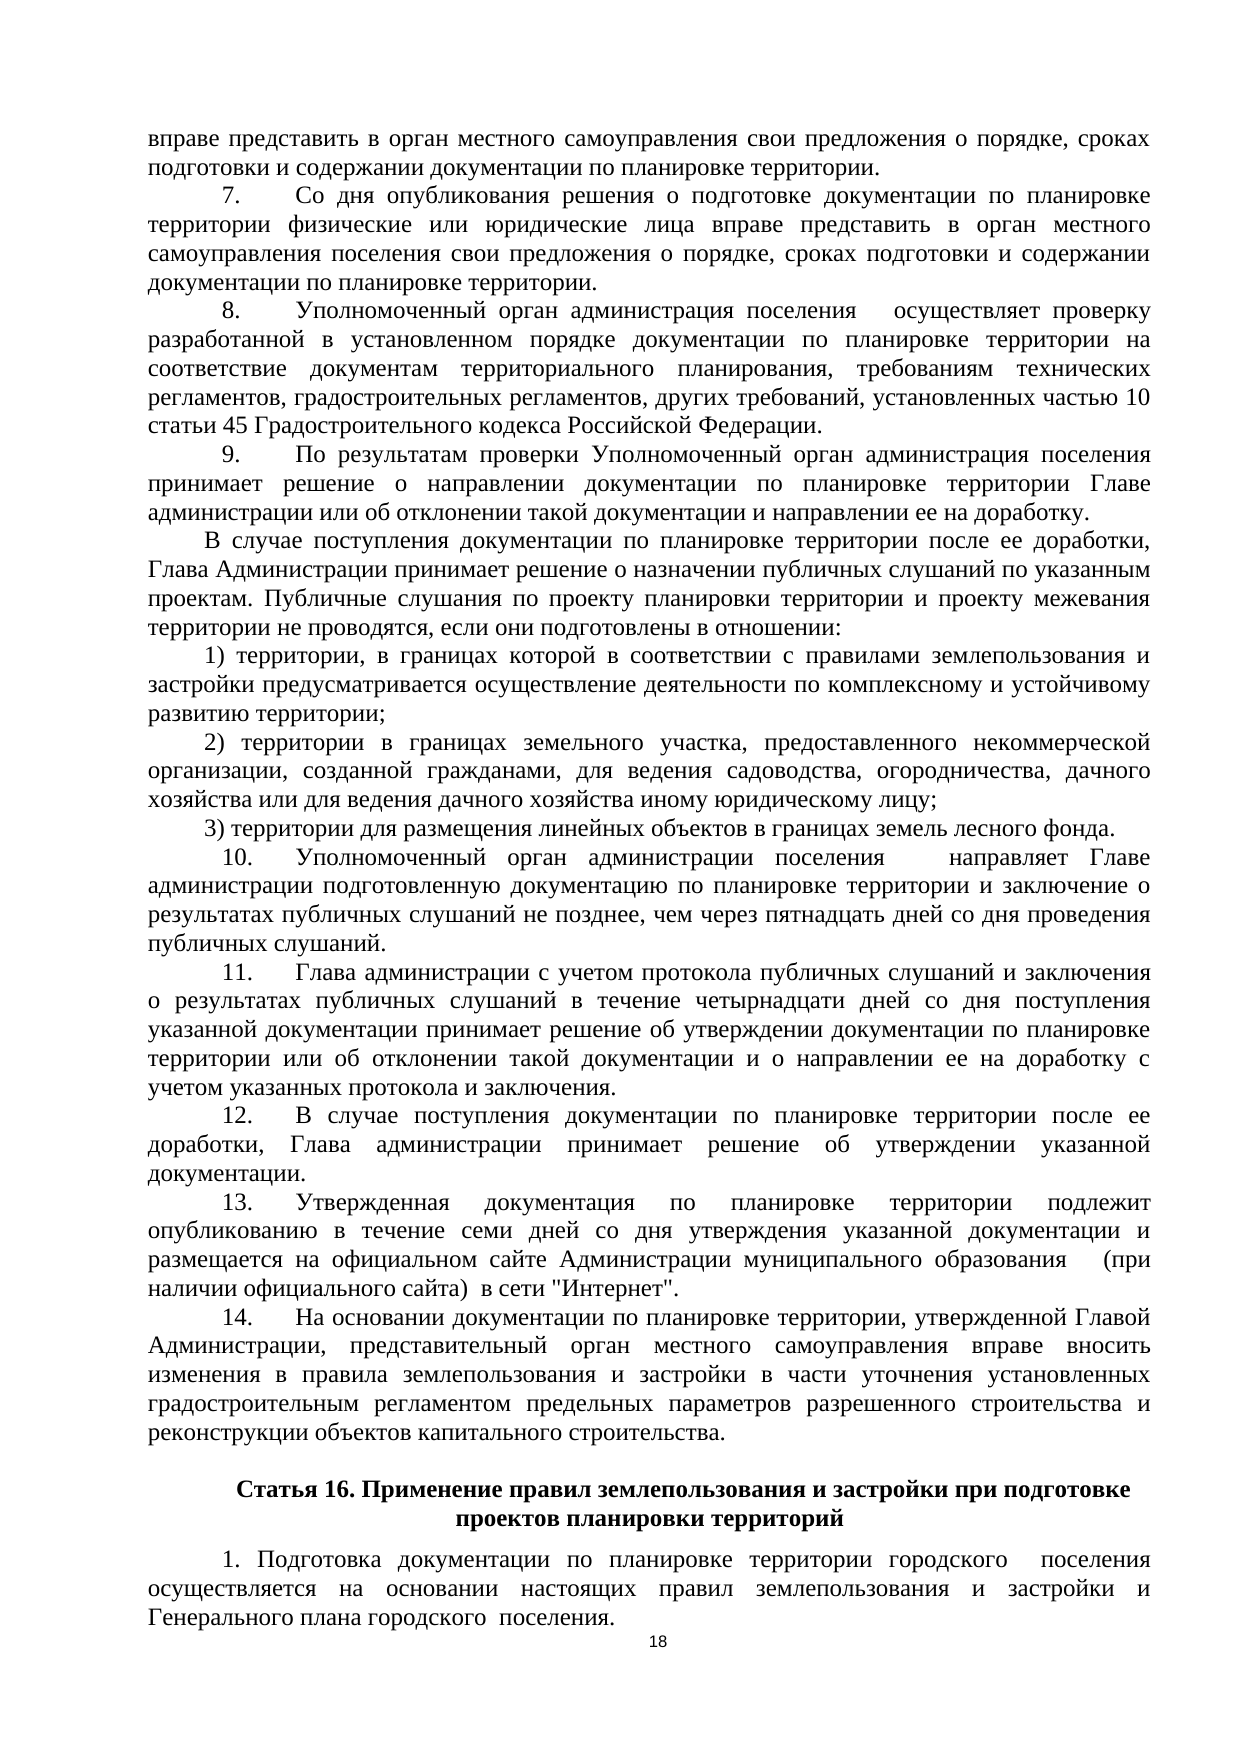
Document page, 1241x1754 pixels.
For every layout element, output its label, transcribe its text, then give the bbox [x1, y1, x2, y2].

list В случае поступления документации по планировке территории после ее доработки, Глава администрации принимает решение об утверждении указанной документации. [148, 1100, 1152, 1187]
text 2) территории в границах земельного участка, предоставленного некоммерческой организации, созданной гражданами, для ведения садоводства, огородничества, дачного хозяйства или для ведения дачного хозяйства иному юридическому лицу; [148, 727, 1152, 813]
text В случае поступления документации по планировке территории после ее доработки, Глава Администрации принимает решение о назначении публичных слушаний по указанным проектам. Публичные слушания по проекту планировки территории и проекту межевания территории не проводятся, если они подготовлены в отношении: [148, 525, 1152, 640]
text 3) территории для размещения линейных объектов в границах земель лесного фонда. [148, 813, 1152, 842]
list По результатам проверки Уполномоченный орган администрация поселения принимает решение о направлении документации по планировке территории Главе администрации или об отклонении такой документации и направлении ее на доработку. [148, 439, 1152, 525]
text 1. Подготовка документации по планировке территории городского поселения осуществляется на основании настоящих правил землепользования и застройки и Генерального плана городского поселения. [148, 1544, 1152, 1630]
list Со дня опубликования решения о подготовке документации по планировке территории физические или юридические лица вправе представить в орган местного самоуправления поселения свои предложения о порядке, сроках подготовки и содержании документации по планировке территории. [148, 180, 1152, 295]
list Утвержденная документация по планировке территории подлежит опубликованию в течение семи дней со дня утверждения указанной документации и размещается на официальном сайте Администрации муниципального образования (при наличии официального сайта) в сети "Интернет". [148, 1187, 1152, 1302]
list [148, 123, 1152, 180]
list Уполномоченный орган администрации поселения направляет Главе администрации подготовленную документацию по планировке территории и заключение о результатах публичных слушаний не позднее, чем через пятнадцать дней со дня проведения публичных слушаний. [148, 842, 1152, 957]
text 1) территории, в границах которой в соответствии с правилами землепользования и застройки предусматривается осуществление деятельности по комплексному и устойчивому развитию территории; [148, 640, 1152, 727]
subtitle Статья 16. Применение правил землепользования и застройки при подготовке проектов планировки территорий [148, 1474, 1152, 1532]
list Глава администрации с учетом протокола публичных слушаний и заключения о результатах публичных слушаний в течение четырнадцати дней со дня поступления указанной документации принимает решение об утверждении документации по планировке территории или об отклонении такой документации и о направлении ее на доработку с учетом указанных протокола и заключения. [148, 957, 1152, 1100]
list На основании документации по планировке территории, утвержденной Главой Администрации, представительный орган местного самоуправления вправе вносить изменения в правила землепользования и застройки в части уточнения установленных градостроительным регламентом предельных параметров разрешенного строительства и реконструкции объектов капитального строительства. [148, 1302, 1152, 1445]
list Уполномоченный орган администрация поселения осуществляет проверку разработанной в установленном порядке документации по планировке территории на соответствие документам территориального планирования, требованиям технических регламентов, градостроительных регламентов, других требований, установленных частью 10 статьи 45 Градостроительного кодекса Российской Федерации. [148, 295, 1152, 439]
